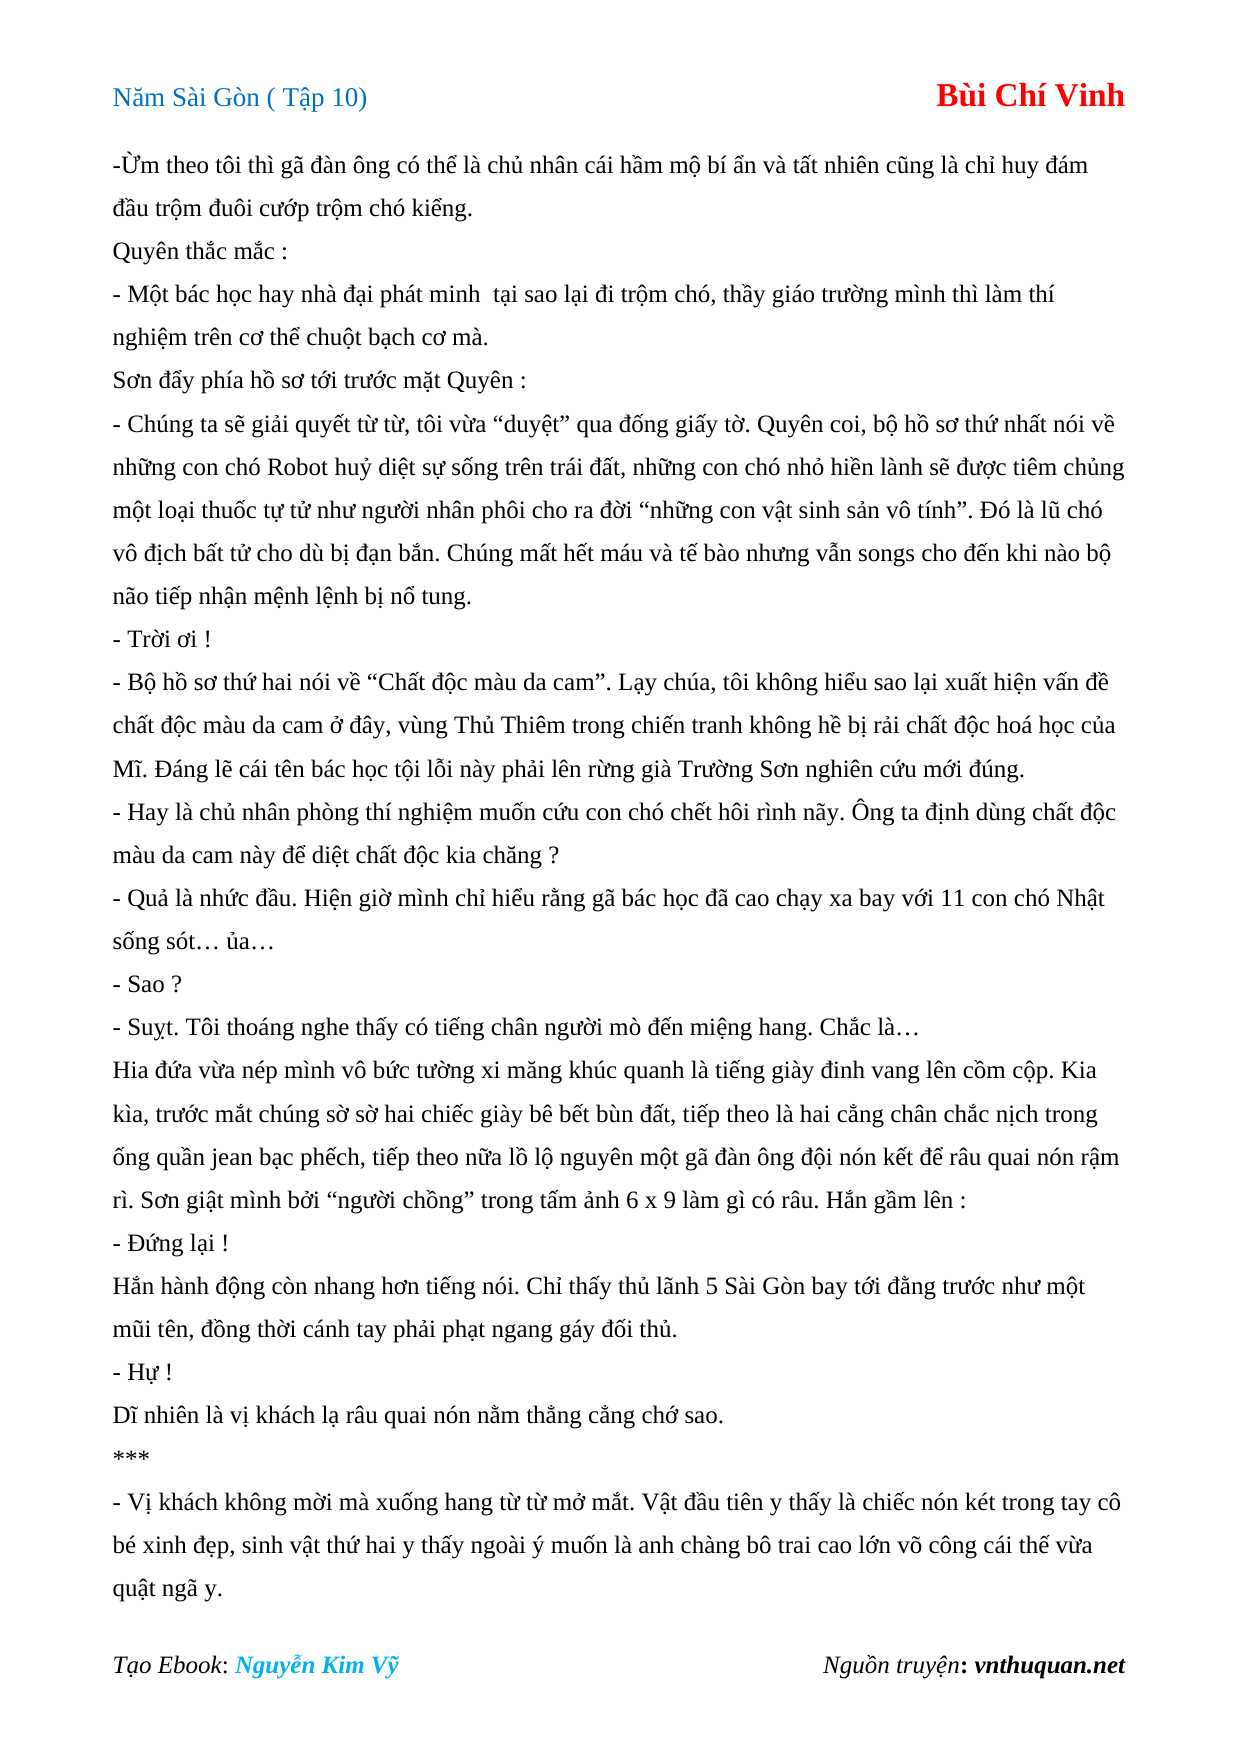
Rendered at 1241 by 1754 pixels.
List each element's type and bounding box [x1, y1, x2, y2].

text [112, 150, 1128, 1602]
